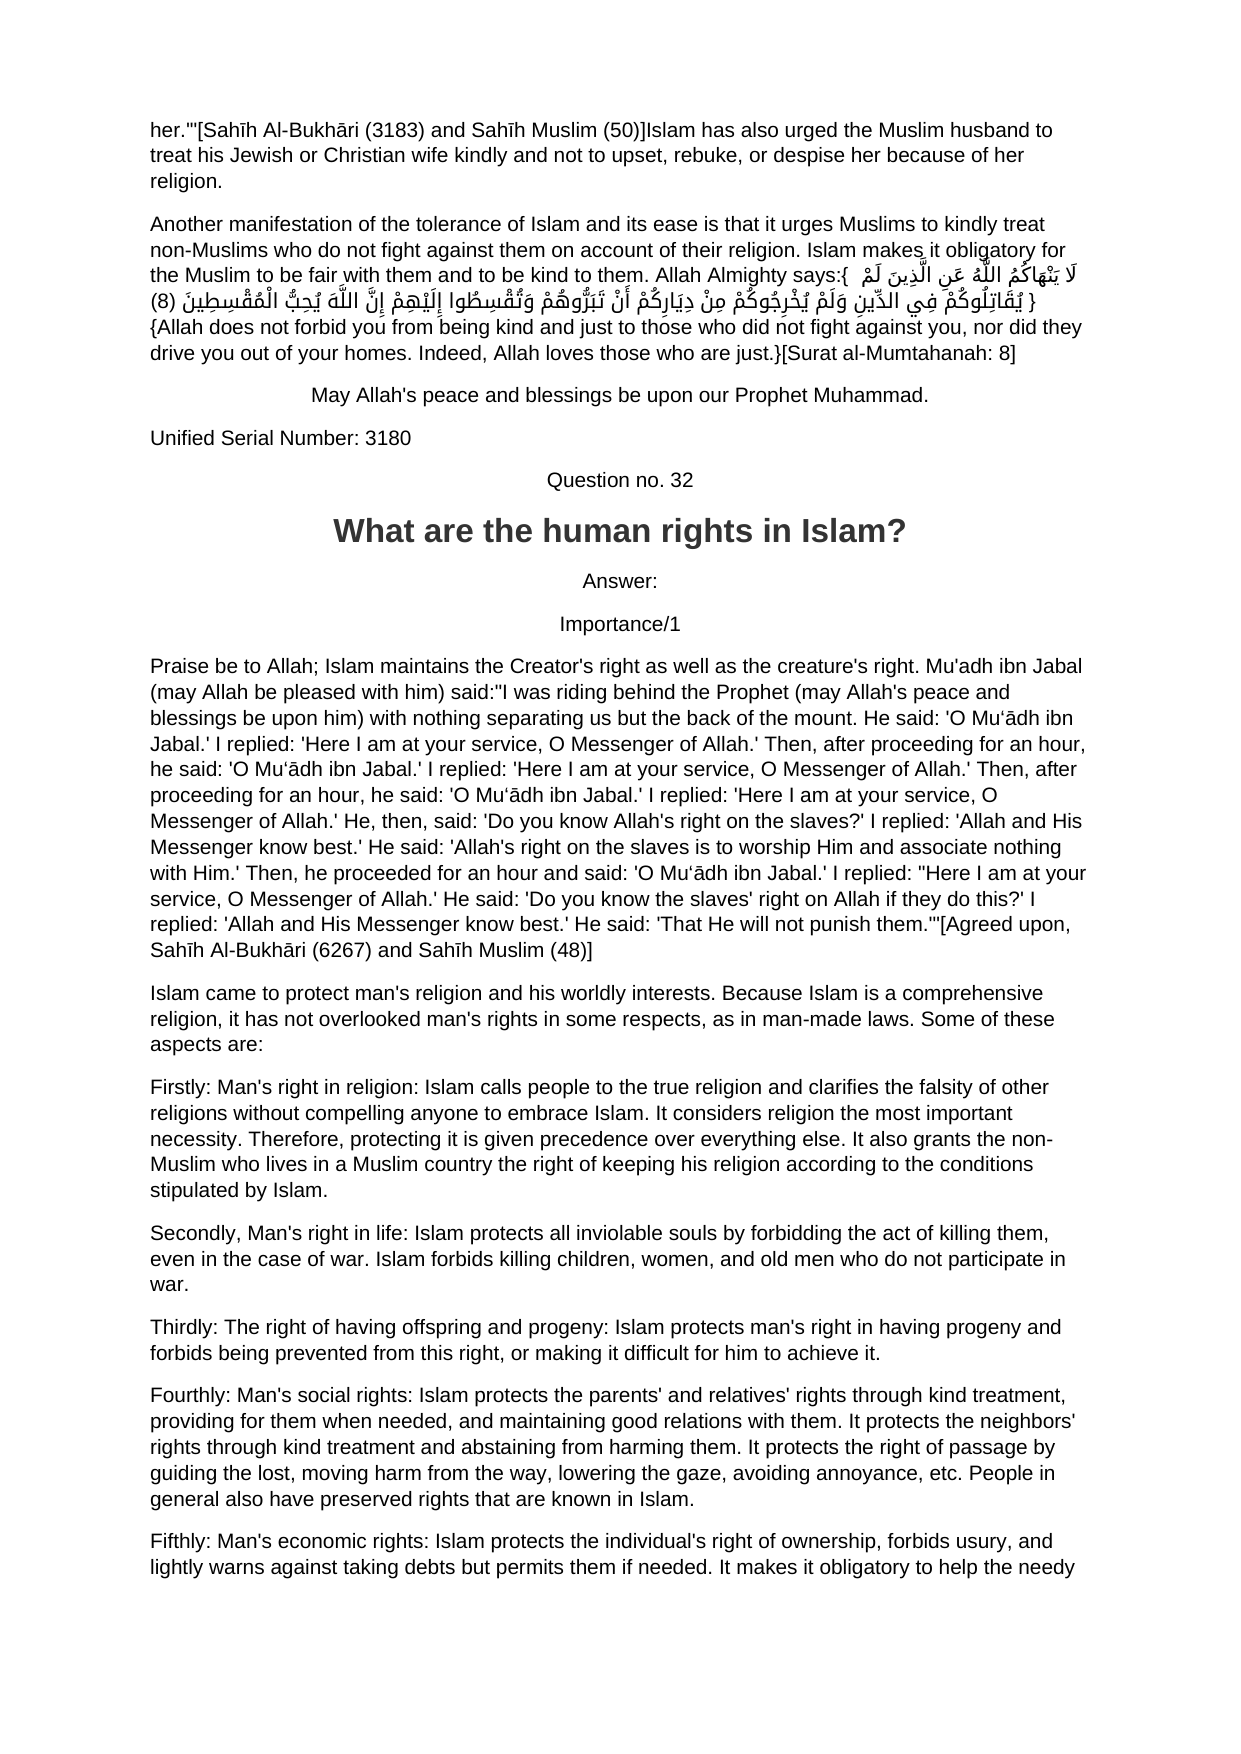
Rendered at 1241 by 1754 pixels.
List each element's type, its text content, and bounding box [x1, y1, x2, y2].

text Islam came to protect man's religion and his worldly interests. Because Islam is a comprehensive religion, it has not overlooked man's rights in some respects, as in man-made laws. Some of these aspects are: [150, 981, 1090, 1056]
text Another manifestation of the tolerance of Islam and its ease is that it urges Muslims to kindly treat non-Muslims who do not fight against them on account of their religion. Islam makes it obligatory for the Muslim to be fair with them and to be kind to them. Allah Almighty says:{ لَا يَنْهَاكُمُ اللَّهُ عَنِ الَّذِينَ لَمْ يُقَاتِلُوكُمْ فِي الدِّينِ وَلَمْ يُخْرِجُوكُمْ مِنْ دِيَارِكُمْ أَنْ تَبَرُّوهُمْ وَتُقْسِطُوا إِلَيْهِمْ إِنَّ اللَّهَ يُحِبُّ الْمُقْسِطِينَ (8) } {Allah does not forbid you from being kind and just to those who did not fight against you, nor did they drive you out of your homes. Indeed, Allah loves those who are just.}[Surat al-Mumtahanah: 8] [150, 212, 1090, 365]
subtitle What are the human rights in Islam? [150, 511, 1090, 549]
text Firstly: Man's right in religion: Islam calls people to the true religion and clarifies the falsity of other religions without compelling anyone to embrace Islam. It considers religion the most important necessity. Therefore, protecting it is given precedence over everything else. It also grants the non-Muslim who lives in a Muslim country the right of keeping his religion according to the conditions stipulated by Islam. [150, 1075, 1090, 1202]
text Unified Serial Number: 3180 [150, 426, 1090, 450]
text Praise be to Allah; Islam maintains the Creator's right as well as the creature's right. Mu'adh ibn Jabal (may Allah be pleased with him) said:"I was riding behind the Prophet (may Allah's peace and blessings be upon him) with nothing separating us but the back of the mount. He said: 'O Mu‘ādh ibn Jabal.' I replied: 'Here I am at your service, O Messenger of Allah.' Then, after proceeding for an hour, he said: 'O Mu‘ādh ibn Jabal.' I replied: 'Here I am at your service, O Messenger of Allah.' Then, after proceeding for an hour, he said: 'O Mu‘ādh ibn Jabal.' I replied: 'Here I am at your service, O Messenger of Allah.' He, then, said: 'Do you know Allah's right on the slaves?' I replied: 'Allah and His Messenger know best.' He said: 'Allah's right on the slaves is to worship Him and associate nothing with Him.' Then, he proceeded for an hour and said: 'O Mu‘ādh ibn Jabal.' I replied: "Here I am at your service, O Messenger of Allah.' He said: 'Do you know the slaves' right on Allah if they do this?' I replied: 'Allah and His Messenger know best.' He said: 'That He will not punish them.'"[Agreed upon, Sahīh Al-Bukhāri (6267) and Sahīh Muslim (48)] [150, 654, 1090, 962]
text Thirdly: The right of having offspring and progeny: Islam protects man's right in having progeny and forbids being prevented from this right, or making it difficult for him to achieve it. [150, 1315, 1090, 1364]
text Fourthly: Man's social rights: Islam protects the parents' and relatives' rights through kind treatment, providing for them when needed, and maintaining good relations with them. It protects the neighbors' rights through kind treatment and abstaining from harming them. It protects the right of passage by guiding the lost, moving harm from the way, lowering the gaze, avoiding annoyance, etc. People in general also have preserved rights that are known in Islam. [150, 1383, 1090, 1510]
text Answer: [150, 569, 1090, 593]
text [150, 117, 1090, 193]
text Secondly, Man's right in life: Islam protects all inviolable souls by forbidding the act of killing them, even in the case of war. Islam forbids killing children, women, and old men who do not participate in war. [150, 1221, 1090, 1296]
text Importance/1 [150, 611, 1090, 635]
text May Allah's peace and blessings be upon our Prophet Muhammad. [150, 383, 1090, 407]
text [150, 1529, 1090, 1579]
text Question no. 32 [150, 468, 1090, 492]
